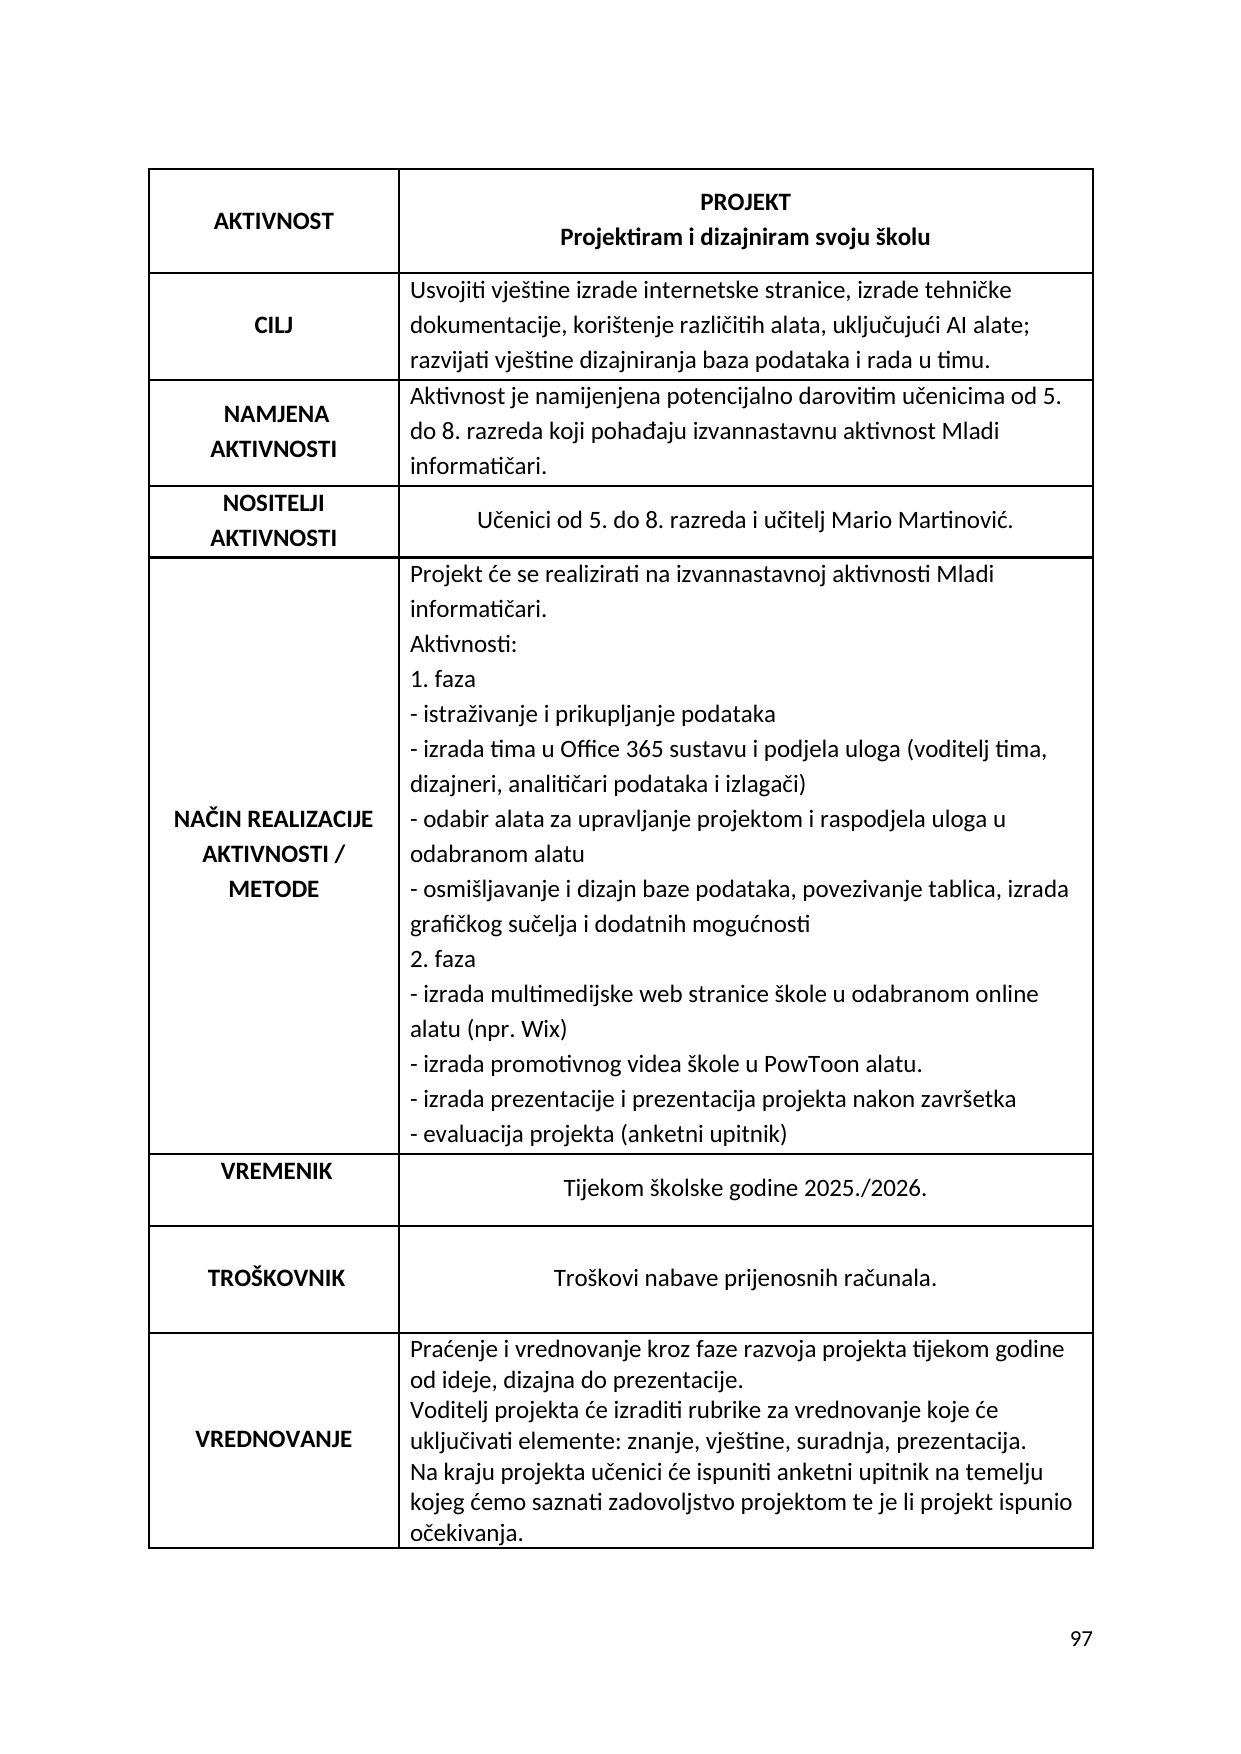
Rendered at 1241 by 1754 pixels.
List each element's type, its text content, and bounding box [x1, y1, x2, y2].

table_cell NOSITELJI AKTIVNOSTI [150, 487, 398, 556]
table_cell VREDNOVANJE [150, 1334, 398, 1547]
table_cell NAČIN REALIZACIJE AKTIVNOSTI / METODE [150, 559, 398, 1153]
table_header AKTIVNOST [150, 170, 398, 272]
table_cell Tijekom školske godine 2025./2026. [400, 1155, 1092, 1225]
table_cell Projekt će se realizirati na izvannastavnoj aktivnosti Mladi informatičari. Aktivnosti: 1. faza - istraživanje i prikupljanje podataka - izrada tima u Office 365 sustavu i podjela uloga (voditelj tima, dizajneri, analitičari podataka i izlagači) - odabir alata za upravljanje projektom i raspodjela uloga u odabranom alatu - osmišljavanje i dizajn baze podataka, povezivanje tablica, izrada grafičkog sučelja i dodatnih mogućnosti 2. faza - izrada multimedijske web stranice škole u odabranom online alatu (npr. Wix) - izrada promotivnog videa škole u PowToon alatu. - izrada prezentacije i prezentacija projekta nakon završetka - evaluacija projekta (anketni upitnik) [400, 559, 1092, 1153]
table_cell TROŠKOVNIK [150, 1227, 398, 1332]
table_cell CILJ [150, 274, 398, 378]
table_cell VREMENIK [150, 1155, 398, 1225]
table_cell Usvojiti vještine izrade internetske stranice, izrade tehničke dokumentacije, korištenje različitih alata, uključujući AI alate; razvijati vještine dizajniranja baza podataka i rada u timu. [400, 274, 1092, 378]
table_cell NAMJENA AKTIVNOSTI [150, 381, 398, 485]
table_cell Učenici od 5. do 8. razreda i učitelj Mario Martinović. [400, 487, 1092, 556]
table_header PROJEKT Projektiram i dizajniram svoju školu [400, 170, 1092, 272]
table_cell Praćenje i vrednovanje kroz faze razvoja projekta tijekom godine od ideje, dizajna do prezentacije. Voditelj projekta će izraditi rubrike za vrednovanje koje će uključivati elemente: znanje, vještine, suradnja, prezentacija. Na kraju projekta učenici će ispuniti anketni upitnik na temelju kojeg ćemo saznati zadovoljstvo projektom te je li projekt ispunio očekivanja. [400, 1334, 1092, 1547]
table_cell Troškovi nabave prijenosnih računala. [400, 1227, 1092, 1332]
table_cell Aktivnost je namijenjena potencijalno darovitim učenicima od 5. do 8. razreda koji pohađaju izvannastavnu aktivnost Mladi informatičari. [400, 381, 1092, 485]
